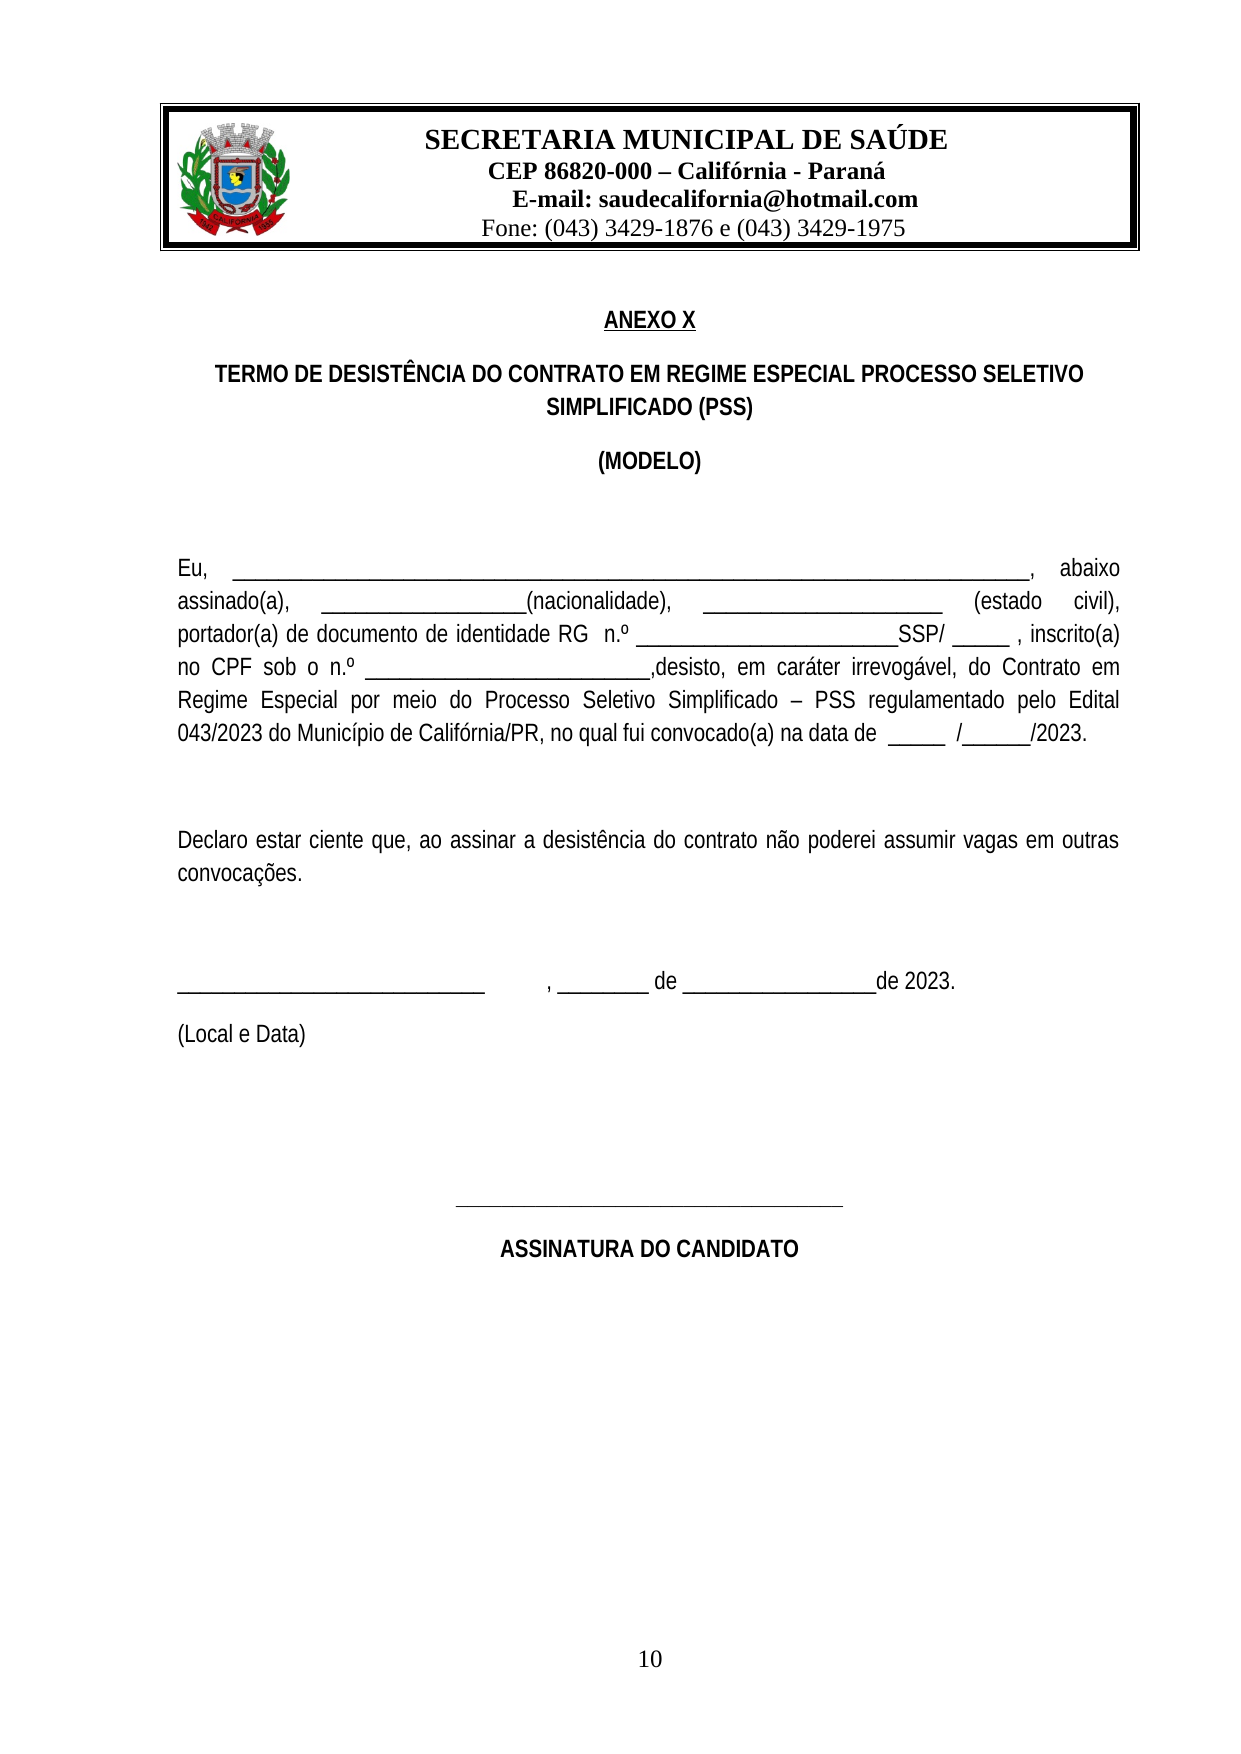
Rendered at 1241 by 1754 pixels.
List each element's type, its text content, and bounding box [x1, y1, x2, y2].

text (MODELO) [177, 446, 1122, 474]
text Declaro estar ciente que, ao assinar a desistência do contrato não poderei assumir vagas em outras convocações. [177, 825, 1122, 887]
text Eu, ______________________________________________________________________, abaixo assinado(a), __________________(nacionalidade), _____________________ (estado civil), portador(a) de documento de identidade RG n.º _______________________SSP/ _____ , inscrito(a) no CPF sob o n.º _________________________,desisto, em caráter irrevogável, do Contrato em Regime Especial por meio do Processo Seletivo Simplificado – PSS regulamentado pelo Edital 043/2023 do Município de Califórnia/PR, no qual fui convocado(a) na data de _____ /______/2023. [177, 553, 1122, 746]
text ___________________________ , ________ de _________________de 2023. [177, 966, 1122, 994]
text (Local e Data) [177, 1019, 1122, 1048]
text TERMO DE DESISTÊNCIA DO CONTRATO EM REGIME ESPECIAL PROCESSO SELETIVO SIMPLIFICADO (PSS) [177, 359, 1122, 421]
text ANEXO X [177, 305, 1122, 334]
text ASSINATURA DO CANDIDATO [177, 1234, 1122, 1263]
text __________________________________ [177, 1181, 1122, 1209]
picture [177, 123, 290, 236]
